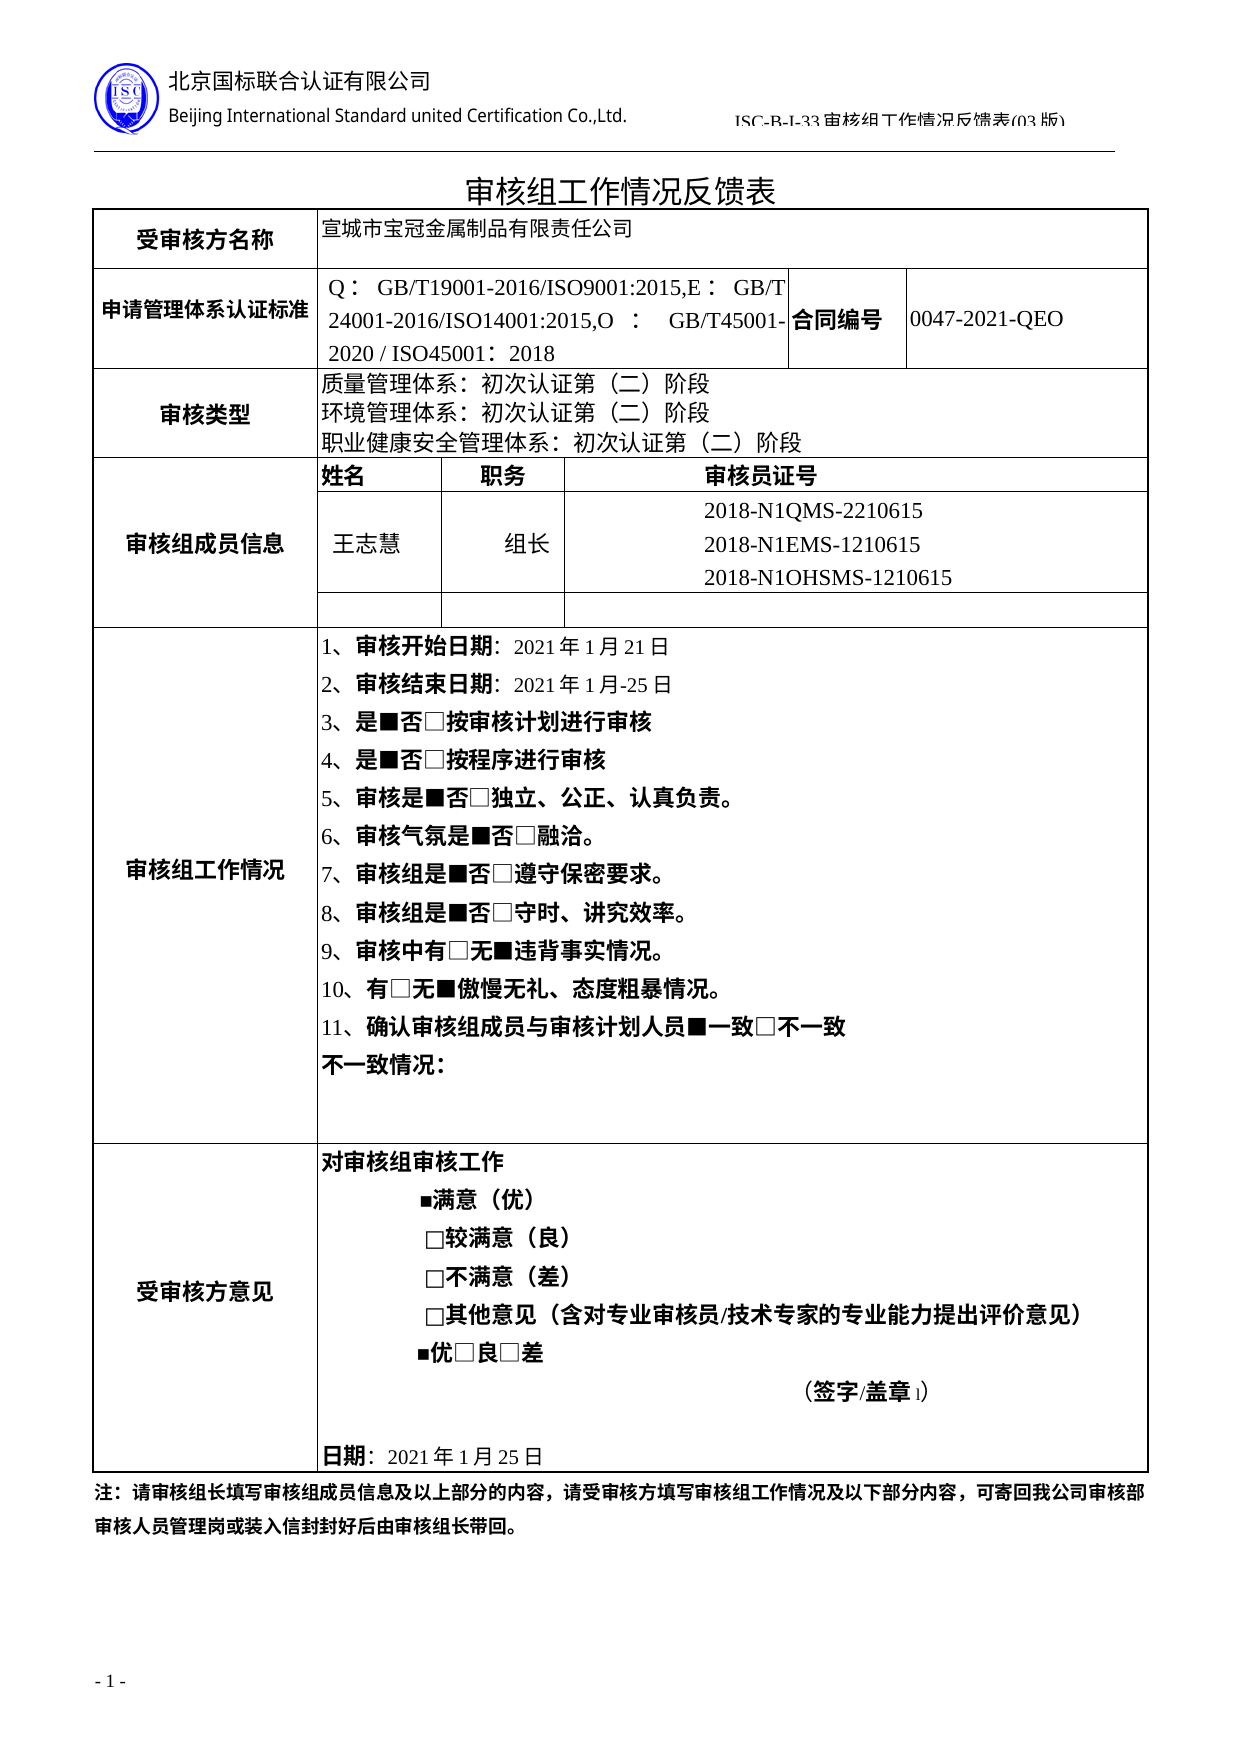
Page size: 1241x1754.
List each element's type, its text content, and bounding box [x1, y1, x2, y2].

table_cell 审核类型 [94, 369, 317, 457]
table_cell 姓名 [318, 458, 441, 491]
table_cell [565, 593, 1147, 627]
table_cell 受审核方意见 [94, 1144, 317, 1471]
table_cell Q：GB/T19001-2016/ISO9001:2015,E：GB/T 24001-2016/ISO14001:2015,O：GB/T45001-2020 / ISO45001：2018 [318, 269, 788, 368]
table_header 受审核方名称 [94, 210, 317, 267]
table_cell 0047-2021-QEO [907, 269, 1147, 368]
table_cell 审核员证号 [565, 458, 1147, 491]
text 审核组工作情况反馈表 [94, 183, 1146, 208]
table_cell 审核组工作情况 [94, 628, 317, 1143]
table_cell 对审核组审核工作 ■满意（优） □较满意（良） □不满意（差） □其他意见（含对专业审核员/技术专家的专业能力提出评价意见） ■优□良□差 （签字/盖章l） 日期：2021年1月25日 [318, 1144, 1147, 1471]
table_cell 审核组成员信息 [94, 458, 317, 627]
table_cell 职务 [442, 458, 564, 491]
table_cell [318, 593, 441, 627]
table_cell 组长 [442, 492, 564, 592]
table_cell 质量管理体系：初次认证第（二）阶段 环境管理体系：初次认证第（二）阶段 职业健康安全管理体系：初次认证第（二）阶段 [318, 369, 1147, 457]
table_cell 王志慧 [318, 492, 441, 592]
table_header 宣城市宝冠金属制品有限责任公司 [318, 210, 1147, 267]
table_cell 合同编号 [789, 269, 906, 368]
picture [94, 63, 162, 135]
table_cell [442, 593, 564, 627]
text 注：请审核组长填写审核组成员信息及以上部分的内容，请受审核方填写审核组工作情况及以下部分内容，可寄回我公司审核部审核人员管理岗或装入信封封好后由审核组长带回。 [94, 1473, 1146, 1540]
table_cell 申请管理体系认证标准 [94, 269, 317, 368]
table_cell 2018-N1QMS-2210615 2018-N1EMS-1210615 2018-N1OHSMS-1210615 [565, 492, 1147, 592]
table_cell 1、审核开始日期：2021年1月21日 2、审核结束日期：2021年1月-25日 3、是■否□按审核计划进行审核 4、是■否□按程序进行审核 5、审核是■否□独立、公正、认真负责。 6、审核气氛是■否□融洽。 7、审核组是■否□遵守保密要求。 8、审核组是■否□守时、讲究效率。 9、审核中有□无■违背事实情况。 10、有□无■傲慢无礼、态度粗暴情况。 11、确认审核组成员与审核计划人员■一致□不一致 不一致情况： [318, 628, 1147, 1143]
